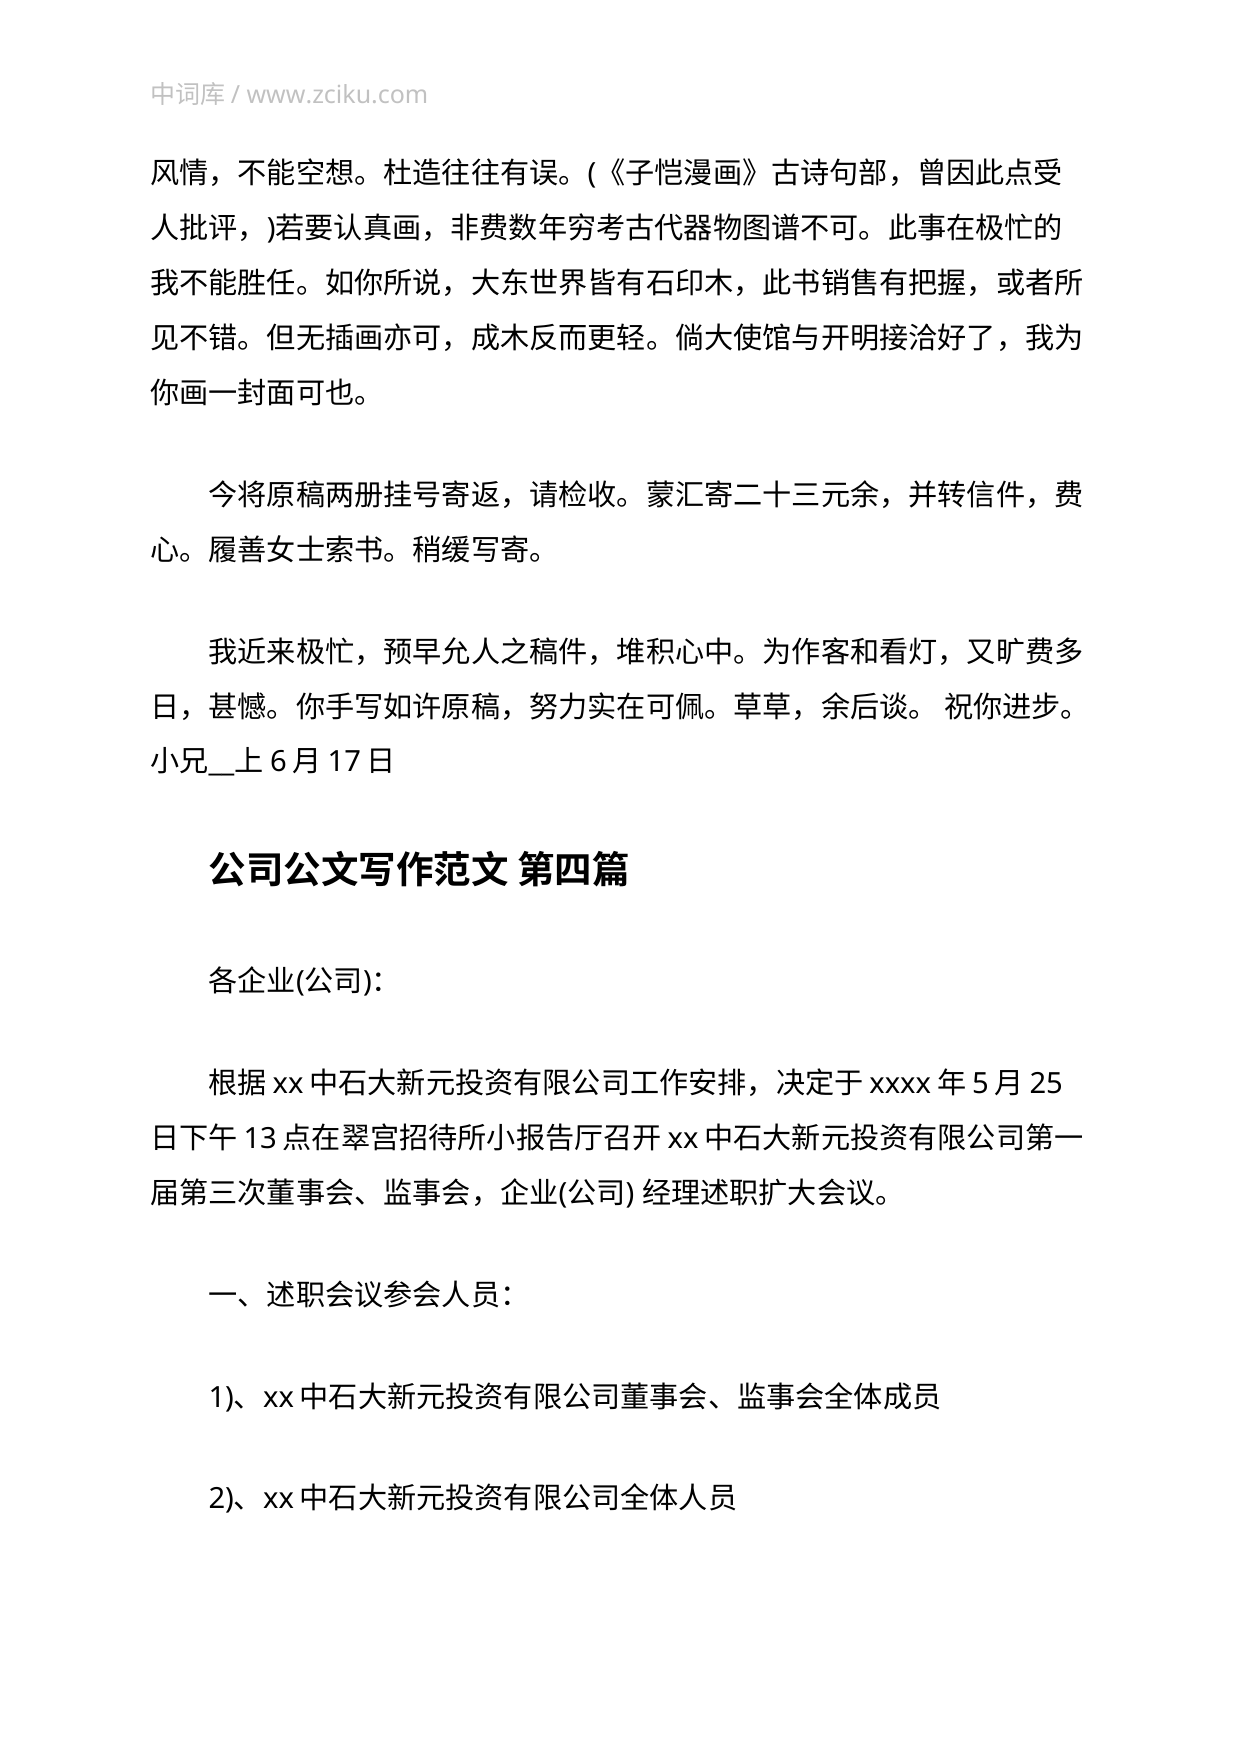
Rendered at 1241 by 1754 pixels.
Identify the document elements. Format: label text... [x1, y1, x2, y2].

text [150, 150, 1090, 412]
text 我近来极忙，预早允人之稿件，堆积心中。为作客和看灯，又旷费多日，甚憾。你手写如许原稿，努力实在可佩。草草，余后谈。 祝你进步。 小兄__上 6月17日 [150, 628, 1090, 780]
text 一、述职会议参会人员： [150, 1271, 1090, 1314]
text 根据xx中石大新元投资有限公司工作安排，决定于xxxx年5月25日下午13点在翠宫招待所小报告厅召开xx中石大新元投资有限公司第一届第三次董事会、监事会，企业(公司) 经理述职扩大会议。 [150, 1059, 1090, 1212]
text 2)、xx中石大新元投资有限公司全体人员 [150, 1475, 1090, 1517]
text 1)、xx中石大新元投资有限公司董事会、监事会全体成员 [150, 1373, 1090, 1416]
text 公司公文写作范文 第四篇 [150, 840, 1090, 894]
text 各企业(公司)： [150, 957, 1090, 1000]
text 今将原稿两册挂号寄返，请检收。蒙汇寄二十三元余，并转信件，费心。履善女士索书。稍缓写寄。 [150, 472, 1090, 569]
